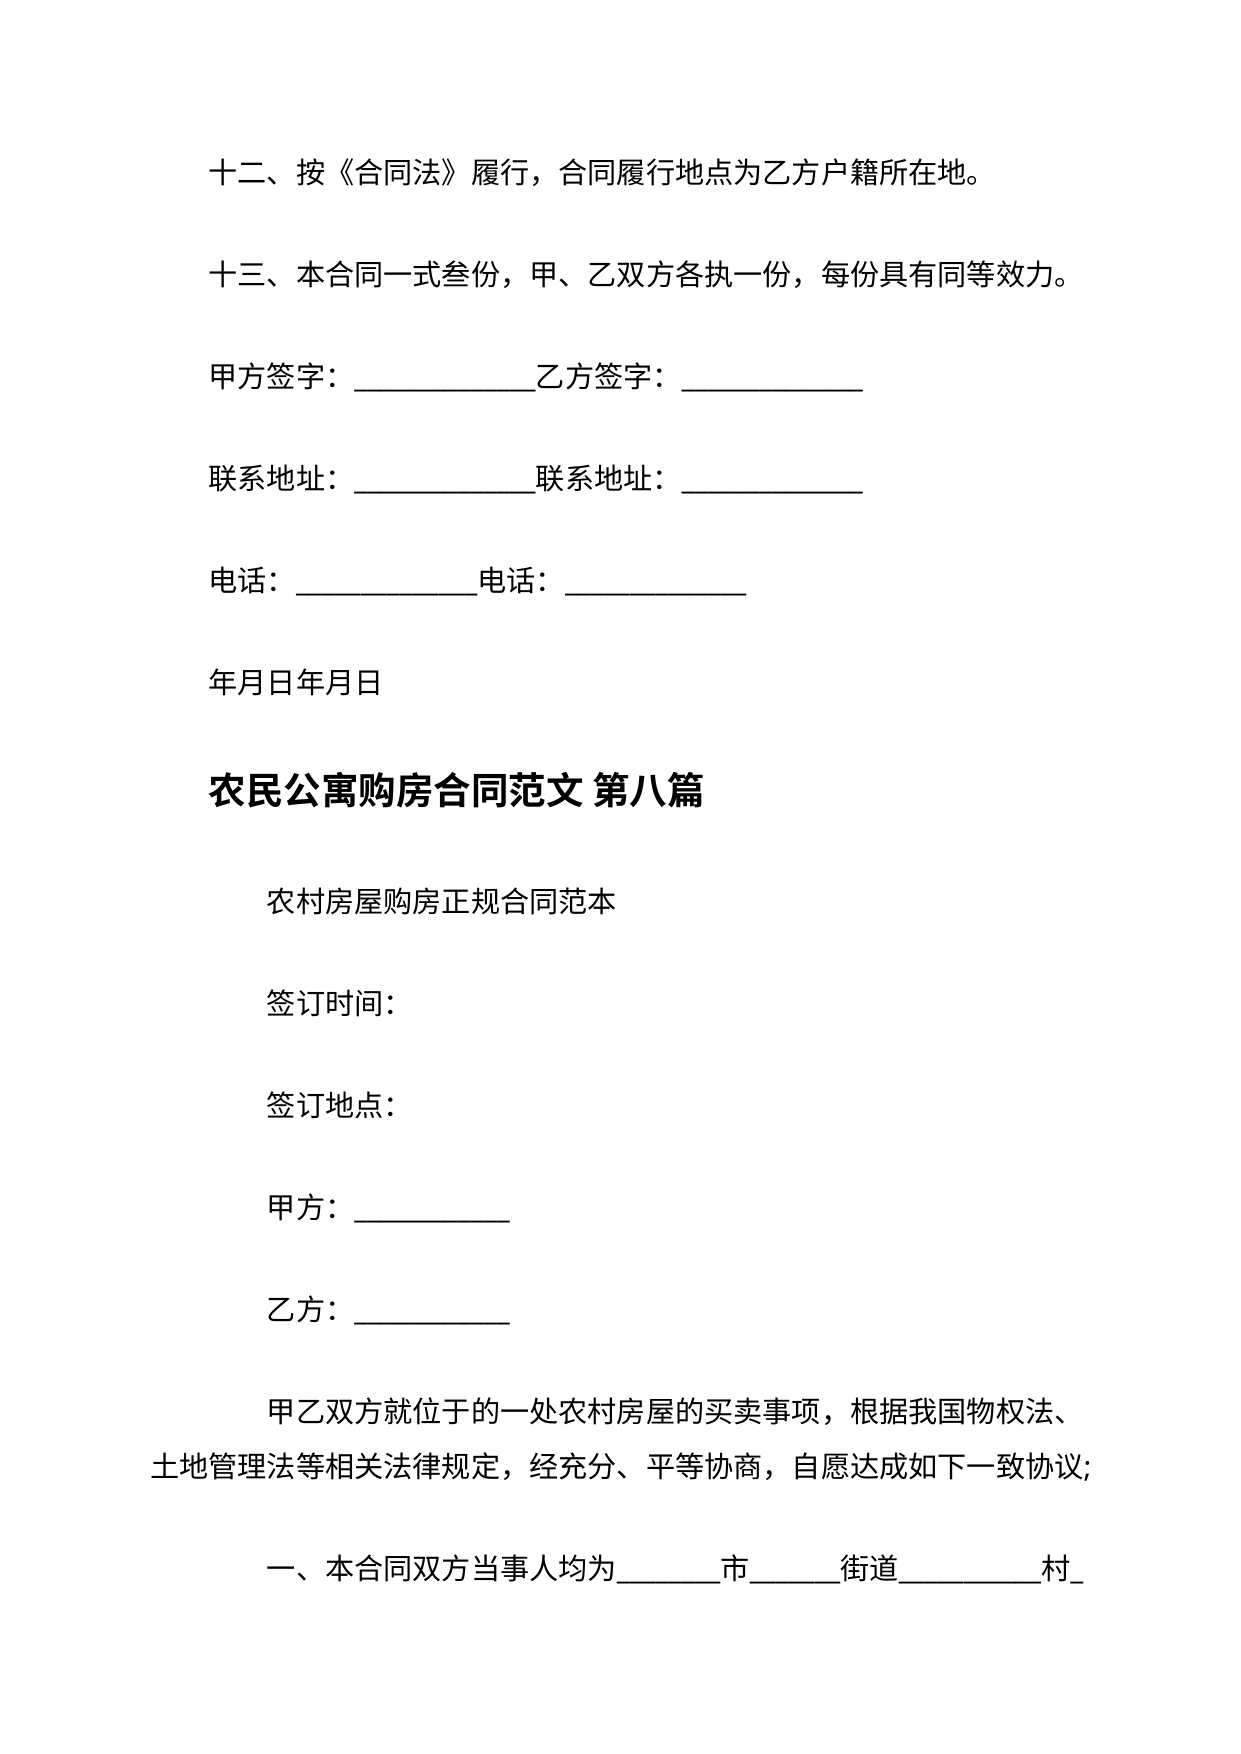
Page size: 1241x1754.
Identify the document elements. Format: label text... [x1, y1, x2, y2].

text 农村房屋购房正规合同范本 [150, 879, 1090, 921]
text 联系地址：______________联系地址：______________ [150, 456, 1090, 498]
text 十二、按《合同法》履行，合同履行地点为乙方户籍所在地。 [150, 150, 1090, 192]
text 电话：______________电话：______________ [150, 557, 1090, 600]
text 签订时间： [150, 981, 1090, 1023]
text 签订地点： [150, 1083, 1090, 1125]
text 农民公寓购房合同范文 第八篇 [150, 761, 1090, 816]
text 乙方：____________ [150, 1287, 1090, 1329]
text 甲方签字：______________乙方签字：______________ [150, 353, 1090, 396]
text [150, 1546, 1090, 1588]
text 年月日年月日 [150, 659, 1090, 702]
text 甲方：____________ [150, 1184, 1090, 1227]
text 十三、本合同一式叁份，甲、乙双方各执一份，每份具有同等效力。 [150, 252, 1090, 294]
text 甲乙双方就位于的一处农村房屋的买卖事项，根据我国物权法、土地管理法等相关法律规定，经充分、平等协商，自愿达成如下一致协议; [150, 1388, 1090, 1486]
